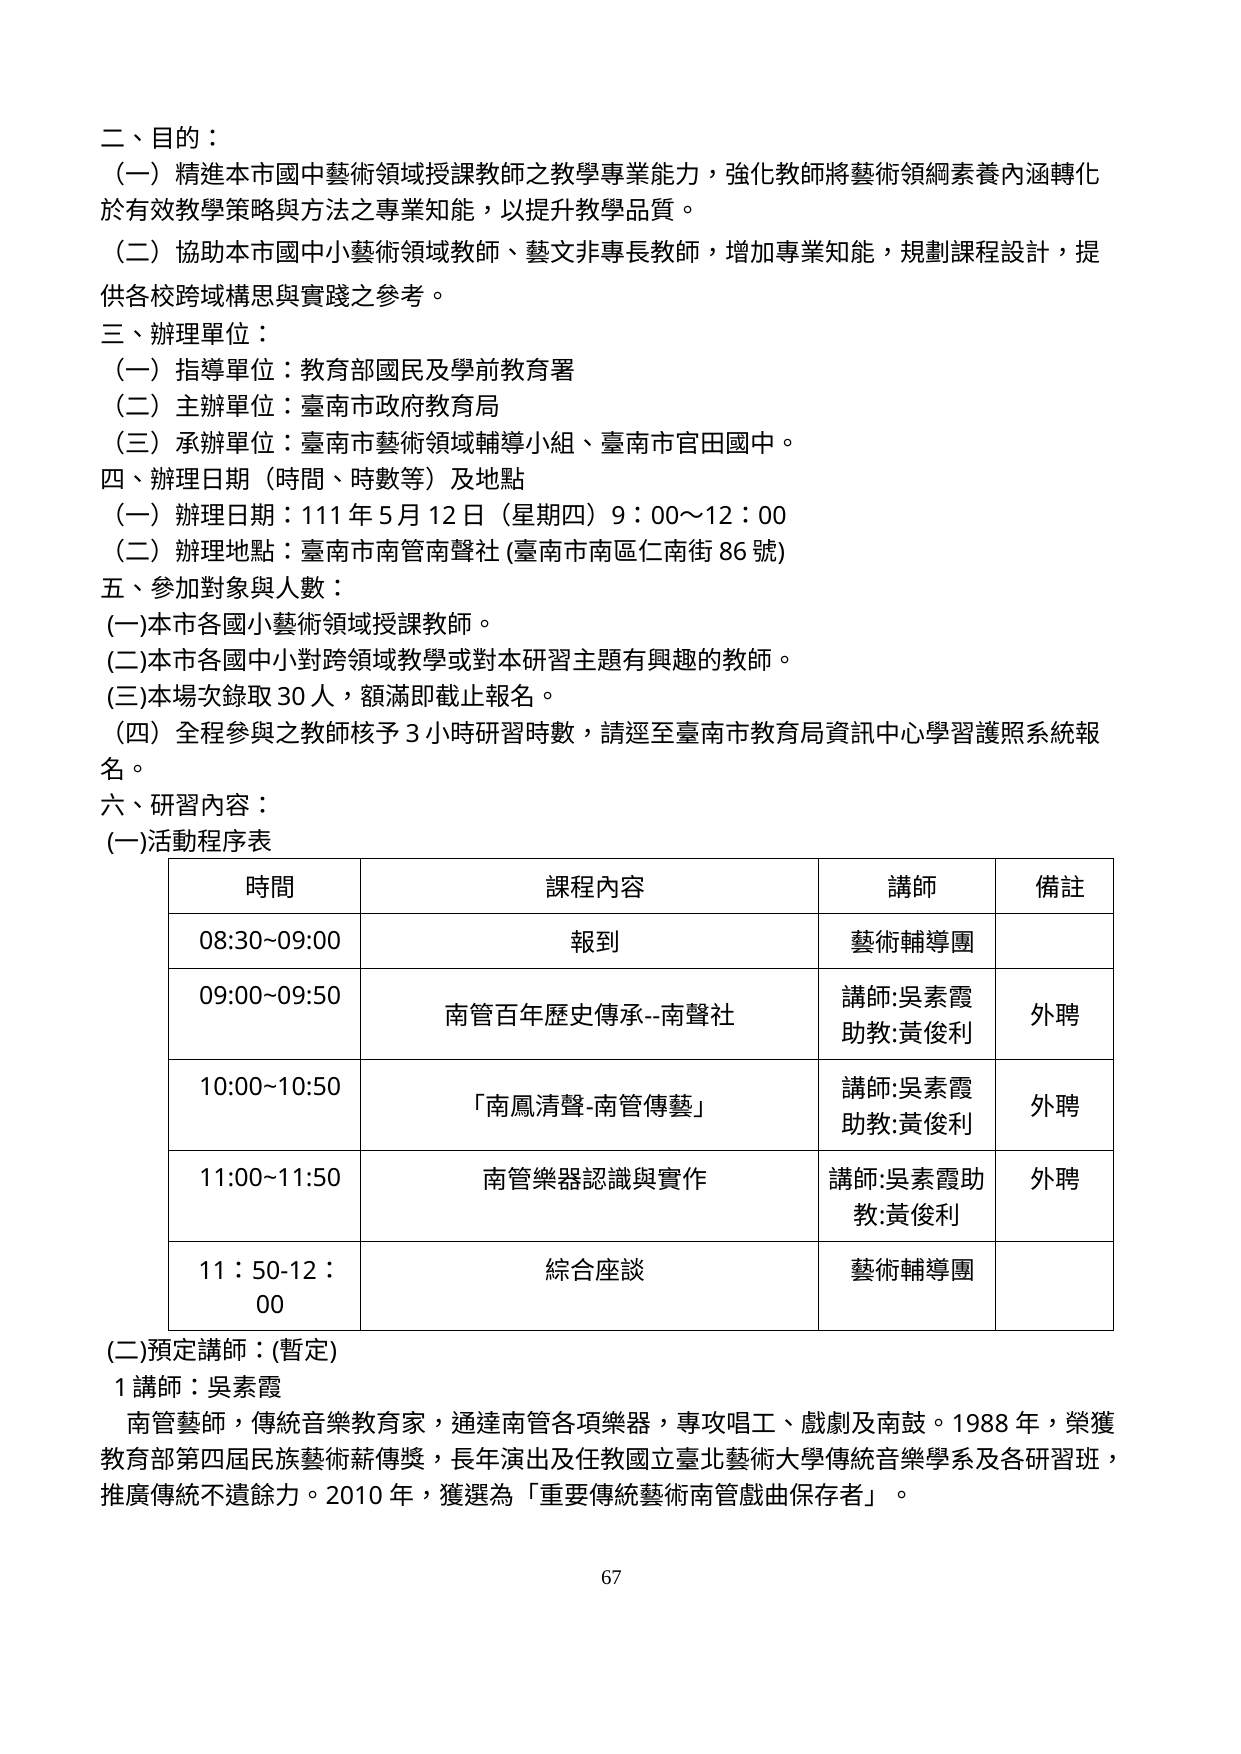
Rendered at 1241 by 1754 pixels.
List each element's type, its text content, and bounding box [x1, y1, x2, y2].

text （四）全程參與之教師核予3小時研習時數，請逕至臺南市教育局資訊中心學習護照系統報名。 [100, 713, 1122, 786]
text (二)預定講師：(暫定) [100, 1331, 1122, 1367]
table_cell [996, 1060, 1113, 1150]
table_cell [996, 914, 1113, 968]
text 1講師：吳素霞 [100, 1367, 1122, 1403]
text （一）精進本市國中藝術領域授課教師之教學專業能力，強化教師將藝術領綱素養內涵轉化於有效教學策略與方法之專業知能，以提升教學品質。 [100, 154, 1122, 227]
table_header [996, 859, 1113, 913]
text (一)活動程序表 [100, 822, 1122, 858]
text 五、參加對象與人數： [100, 568, 1122, 604]
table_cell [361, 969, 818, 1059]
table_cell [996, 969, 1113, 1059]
text 三、辦理單位： [100, 314, 1122, 351]
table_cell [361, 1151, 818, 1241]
text (二)本市各國中小對跨領域教學或對本研習主題有興趣的教師。 [100, 641, 1122, 677]
text 南管藝師，傳統音樂教育家，通達南管各項樂器，專攻唱工、戲劇及南鼓。1988 年，榮獲教育部第四屆民族藝術薪傳獎，長年演出及任教國立臺北藝術大學傳統音樂學系及各研習班，推廣傳統不遺餘力。2010 年，獲選為「重要傳統藝術南管戲曲保存者」。 [100, 1403, 1122, 1512]
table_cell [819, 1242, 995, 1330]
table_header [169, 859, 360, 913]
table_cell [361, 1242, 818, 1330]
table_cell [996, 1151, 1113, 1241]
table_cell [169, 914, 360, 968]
text (三)本場次錄取30人，額滿即截止報名。 [100, 677, 1122, 713]
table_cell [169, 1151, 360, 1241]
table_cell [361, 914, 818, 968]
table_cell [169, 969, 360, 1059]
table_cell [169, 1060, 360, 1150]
text （一）辦理日期：111年5月12日（星期四）9：00～12：00 [100, 496, 1122, 532]
text （一）指導單位：教育部國民及學前教育署 [100, 351, 1122, 387]
text （三）承辦單位：臺南市藝術領域輔導小組、臺南市官田國中。 [100, 423, 1122, 459]
text 二、目的： [100, 118, 1122, 154]
text (一)本市各國小藝術領域授課教師。 [100, 604, 1122, 641]
text （二）辦理地點：臺南市南管南聲社 (臺南市南區仁南街86號) [100, 532, 1122, 568]
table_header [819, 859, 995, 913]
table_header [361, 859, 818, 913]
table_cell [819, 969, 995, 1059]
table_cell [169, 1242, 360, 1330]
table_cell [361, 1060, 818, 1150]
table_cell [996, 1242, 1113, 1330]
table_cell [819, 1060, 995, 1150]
text （二）協助本市國中小藝術領域教師、藝文非專長教師，增加專業知能，規劃課程設計，提供各校跨域構思與實踐之參考。 [100, 227, 1122, 314]
text （二）主辦單位：臺南市政府教育局 [100, 387, 1122, 423]
text 六、研習內容： [100, 786, 1122, 822]
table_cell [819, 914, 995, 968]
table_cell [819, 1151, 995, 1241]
text 四、辦理日期（時間、時數等）及地點 [100, 459, 1122, 496]
